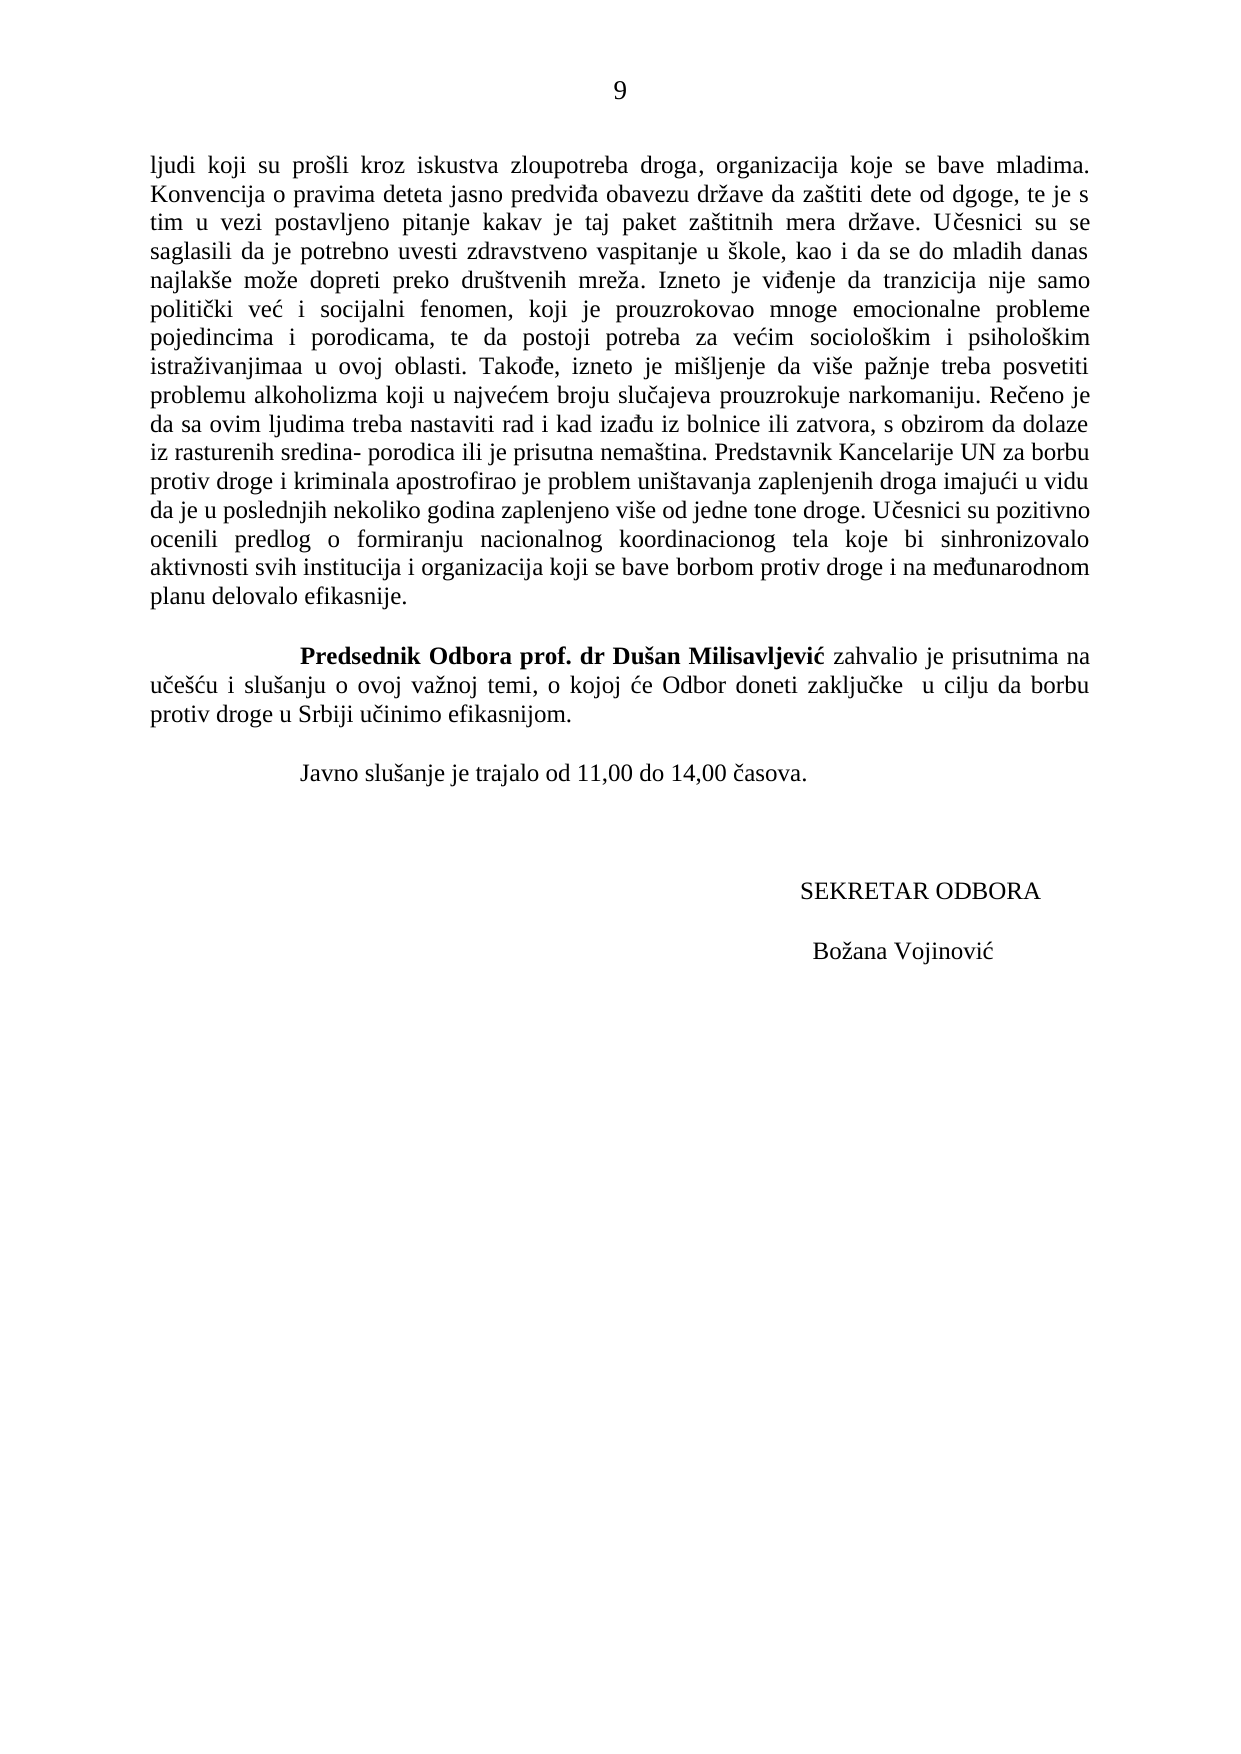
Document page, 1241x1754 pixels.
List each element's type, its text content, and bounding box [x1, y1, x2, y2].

text Javno slušanje je trajalo od 11,00 do 14,00 časova. [150, 758, 1090, 787]
text SEKRETAR ODBORA [150, 876, 1090, 905]
text Božana Vojinović [150, 936, 1090, 964]
text Predsednik Odbora prof. dr Dušan Milisavljević zahvalio je prisutnima na učešću i slušanju o ovoj važnoj temi, o kojoj će Odbor doneti zaključke u cilju da borbu protiv droge u Srbiji učinimo efikasnijom. [150, 641, 1090, 727]
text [150, 150, 1090, 610]
